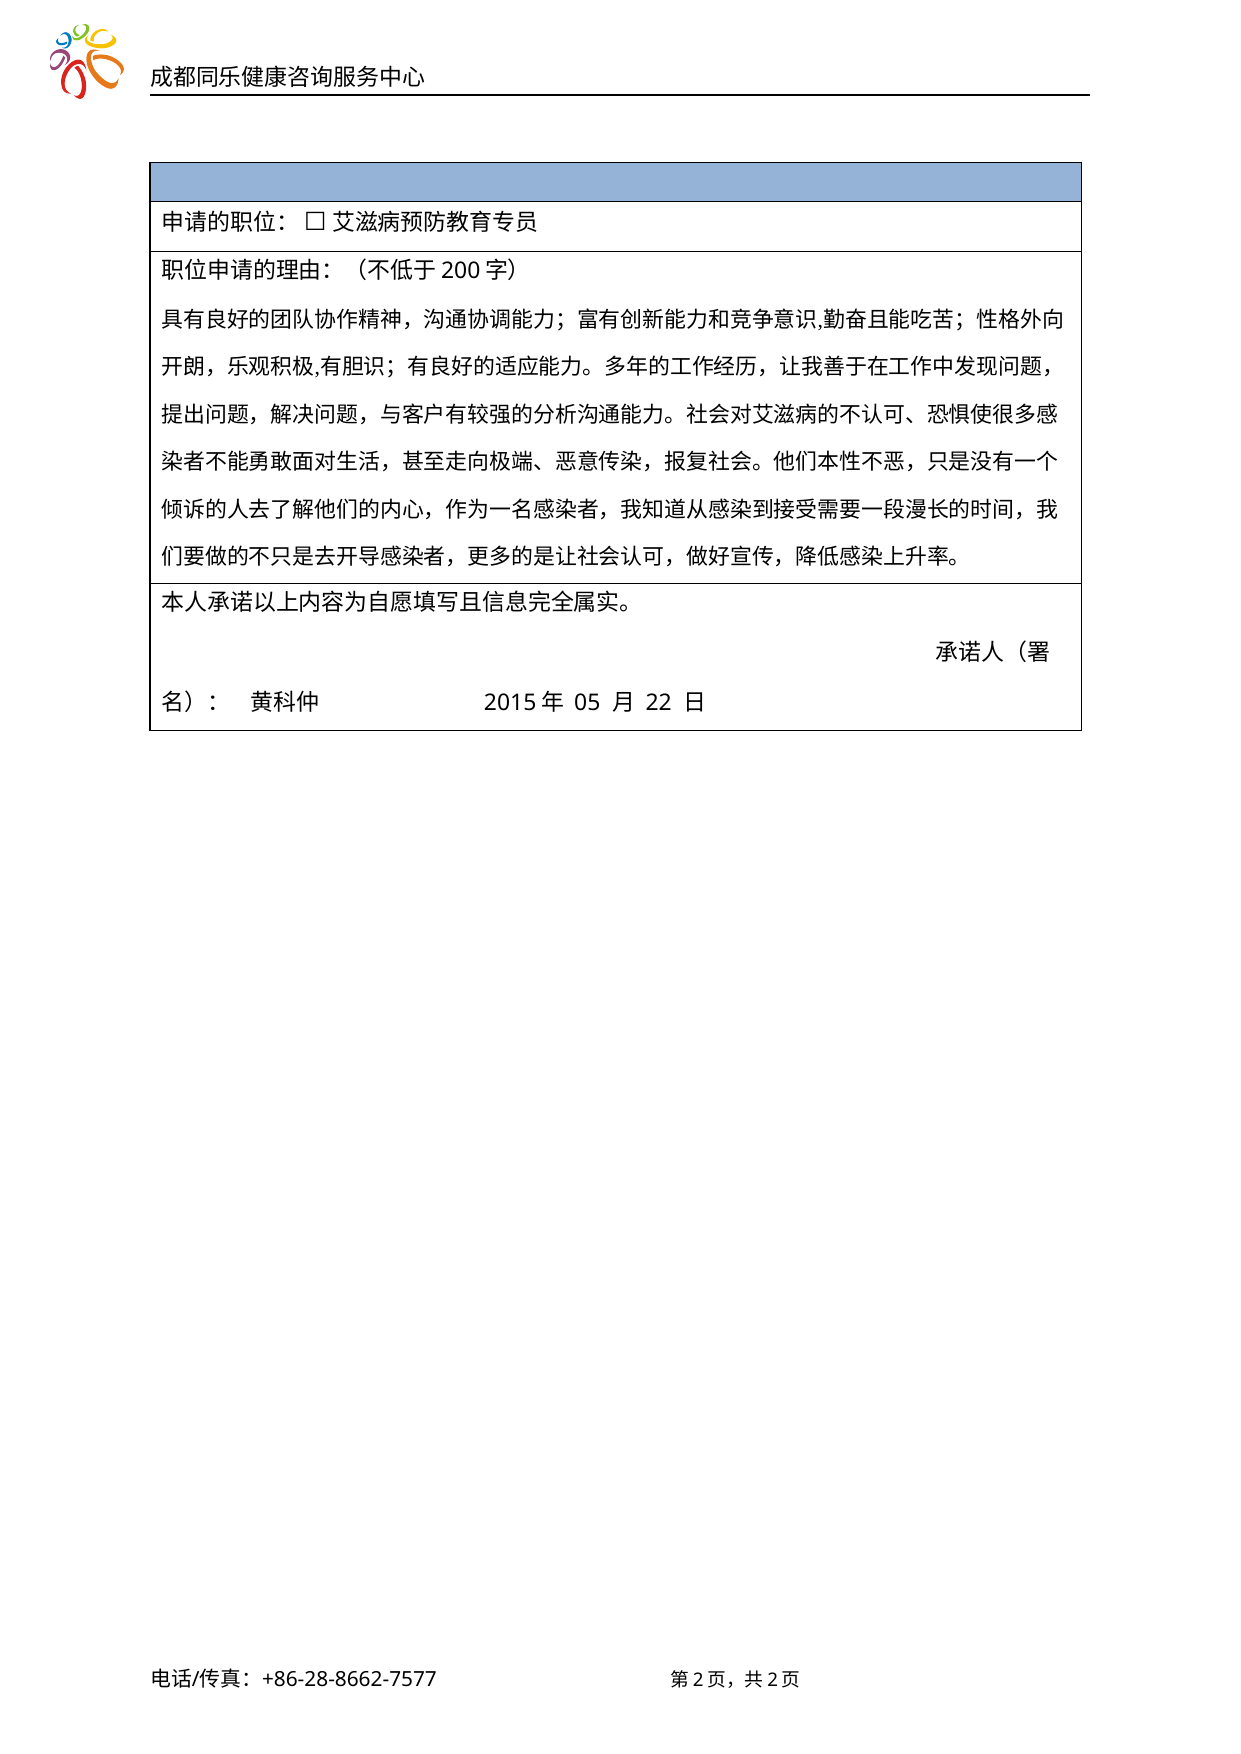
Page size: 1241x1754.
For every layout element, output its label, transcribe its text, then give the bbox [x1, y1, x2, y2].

picture [50, 24, 124, 99]
table_cell 本人承诺以上内容为自愿填写且信息完全属实。 承诺人（署名）： 黄科仲 2015年 05 月 22 日 [151, 584, 1081, 730]
table_cell 职位申请的理由：（不低于200字） 具有良好的团队协作精神，沟通协调能力；富有创新能力和竞争意识,勤奋且能吃苦；性格外向开朗，乐观积极,有胆识；有良好的适应能力。多年的工作经历，让我善于在工作中发现问题，提出问题，解决问题，与客户有较强的分析沟通能力。社会对艾滋病的不认可、恐惧使很多感染者不能勇敢面对生活，甚至走向极端、恶意传染，报复社会。他们本性不恶，只是没有一个倾诉的人去了解他们的内心，作为一名感染者，我知道从感染到接受需要一段漫长的时间，我们要做的不只是去开导感染者，更多的是让社会认可，做好宣传，降低感染上升率。 [151, 252, 1081, 583]
table_cell 4、职位申请 [151, 163, 1081, 201]
table_cell 申请的职位： ☐ 艾滋病预防教育专员 [151, 202, 1081, 251]
